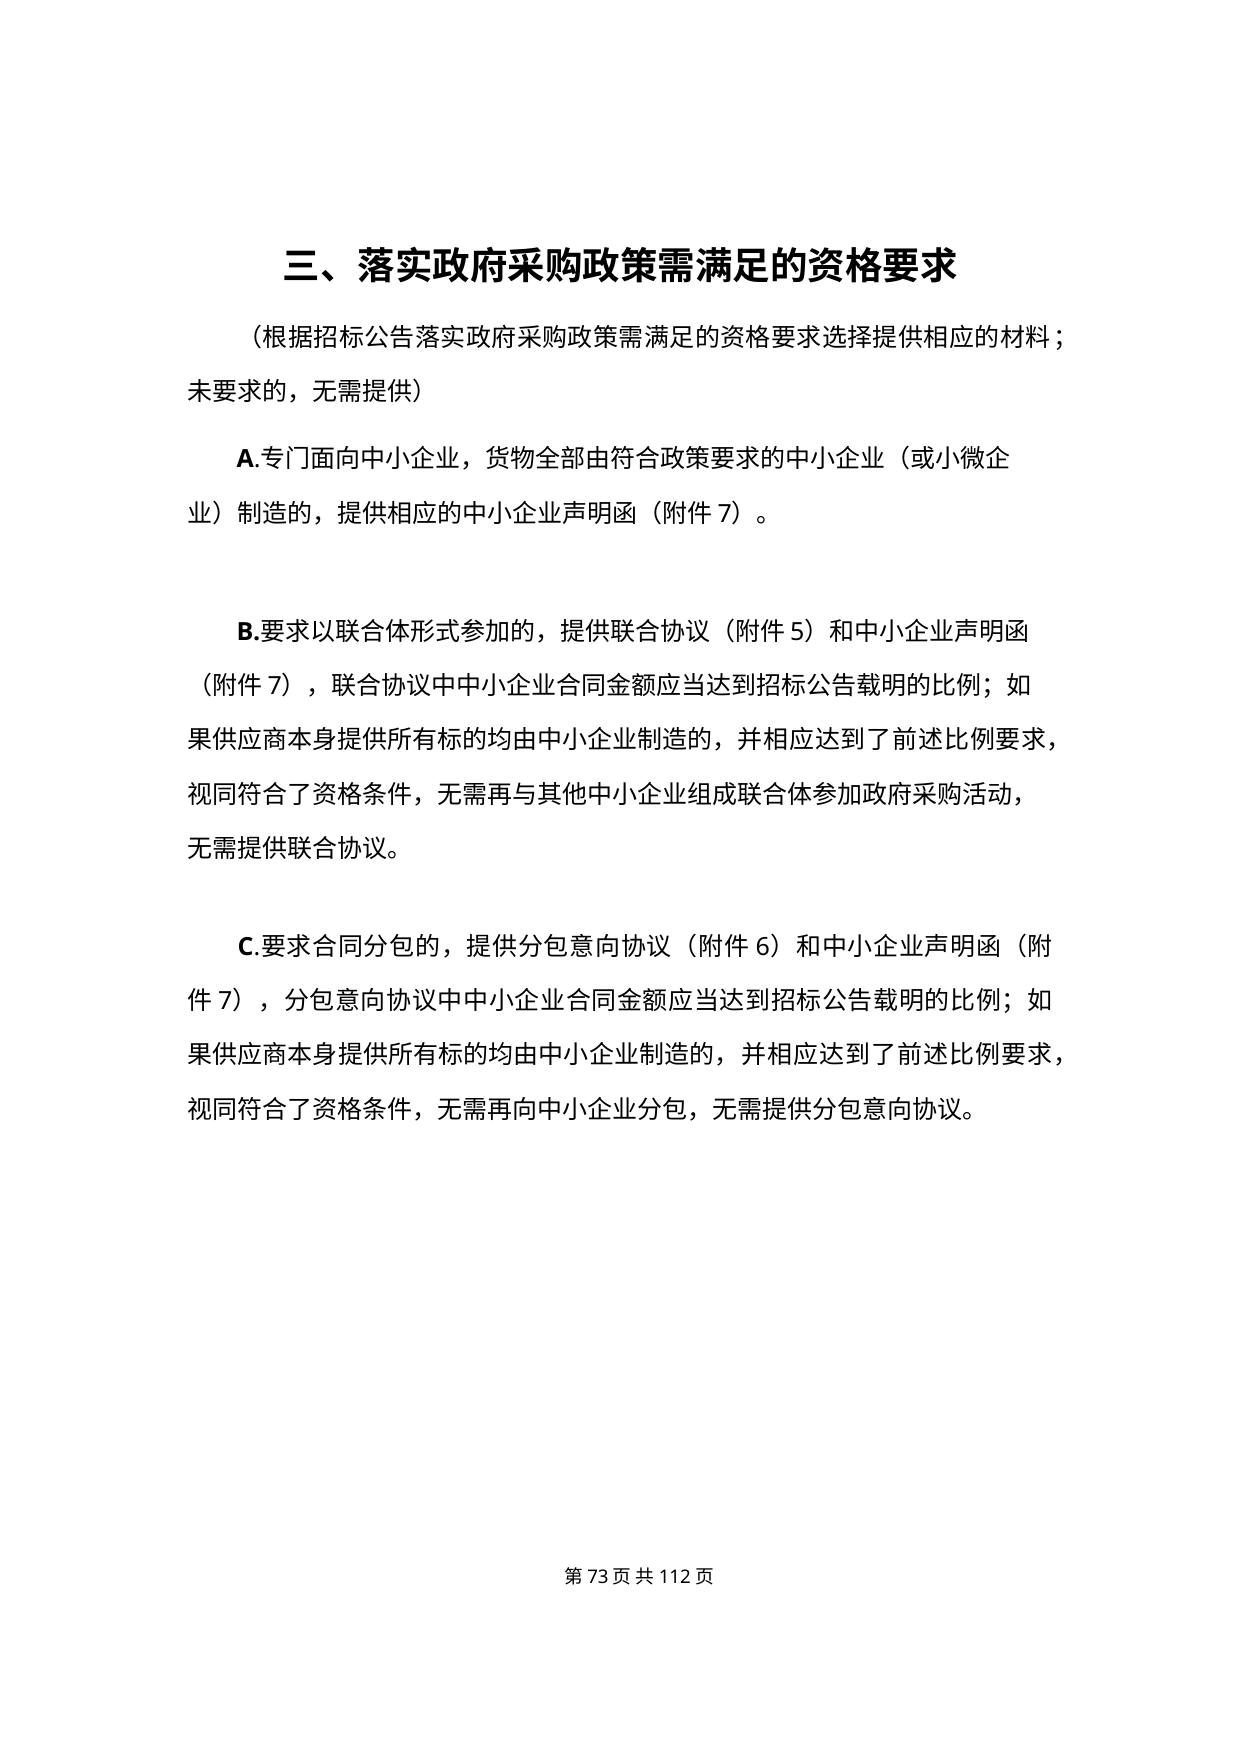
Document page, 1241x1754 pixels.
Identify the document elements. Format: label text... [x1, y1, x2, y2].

text C.要求合同分包的，提供分包意向协议（附件6）和中小企业声明函（附件7），分包意向协议中中小企业合同金额应当达到招标公告载明的比例；如果供应商本身提供所有标的均由中小企业制造的，并相应达到了前述比例要求，视同符合了资格条件，无需再向中小企业分包，无需提供分包意向协议。 [187, 926, 1053, 1125]
text A.专门面向中小企业，货物全部由符合政策要求的中小企业（或小微企业）制造的，提供相应的中小企业声明函（附件7）。 [187, 439, 1053, 529]
text （根据招标公告落实政府采购政策需满足的资格要求选择提供相应的材料；未要求的，无需提供） [187, 317, 1053, 408]
subtitle 三、落实政府采购政策需满足的资格要求 [187, 236, 1053, 290]
text B.要求以联合体形式参加的，提供联合协议（附件5）和中小企业声明函（附件7），联合协议中中小企业合同金额应当达到招标公告载明的比例；如果供应商本身提供所有标的均由中小企业制造的，并相应达到了前述比例要求，视同符合了资格条件，无需再与其他中小企业组成联合体参加政府采购活动，无需提供联合协议。 [187, 611, 1053, 865]
